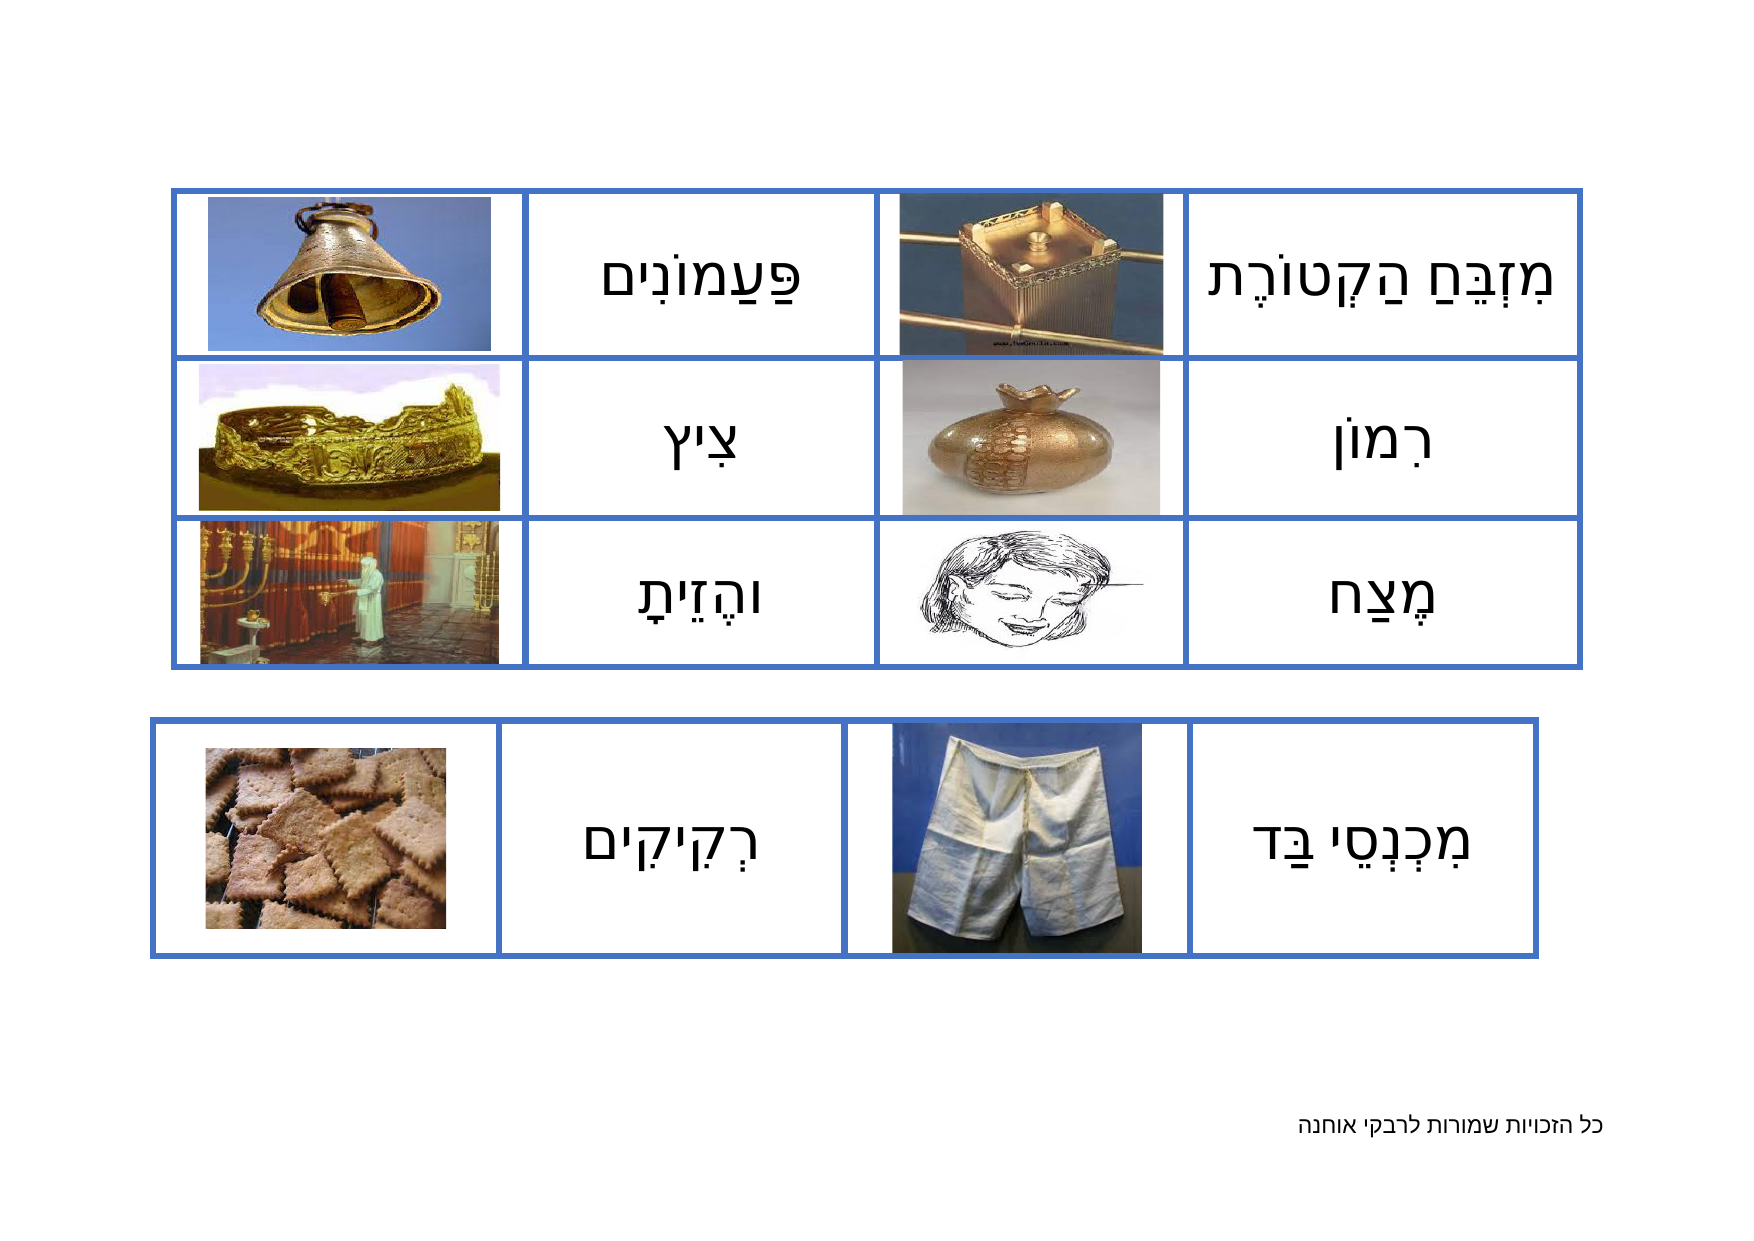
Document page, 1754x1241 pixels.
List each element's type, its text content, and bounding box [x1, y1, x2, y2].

table_cell מִזְבֵּחַ הַקְטוֹרֶת [1189, 194, 1577, 354]
picture [892, 723, 1142, 953]
picture [909, 524, 1154, 661]
picture [899, 193, 1164, 355]
table_cell [880, 194, 899, 354]
picture [208, 197, 491, 351]
table_cell רִמוֹן [1189, 361, 1577, 515]
table_cell [177, 194, 522, 354]
table_cell [499, 521, 522, 664]
table_cell פַּעַמוֹנִים [529, 194, 874, 354]
table_cell [177, 361, 522, 515]
table_header מִכְנְסֵי בַּד [1193, 724, 1533, 953]
table_cell והֶזֵיתָ [529, 521, 874, 664]
table_cell [1164, 194, 1183, 354]
table_cell [1161, 361, 1183, 515]
table_header [156, 724, 496, 953]
table_cell [880, 521, 1183, 664]
table_header [848, 724, 892, 953]
picture [902, 360, 1161, 515]
table_header רְקִיקִים [502, 724, 841, 953]
table_cell מֶצַח [1189, 521, 1577, 664]
table_header [1142, 724, 1187, 953]
table_cell [880, 361, 902, 515]
picture [198, 364, 501, 511]
picture [205, 748, 447, 929]
picture [200, 521, 499, 664]
table_cell צִיץ [529, 361, 874, 515]
table_cell [177, 521, 200, 664]
